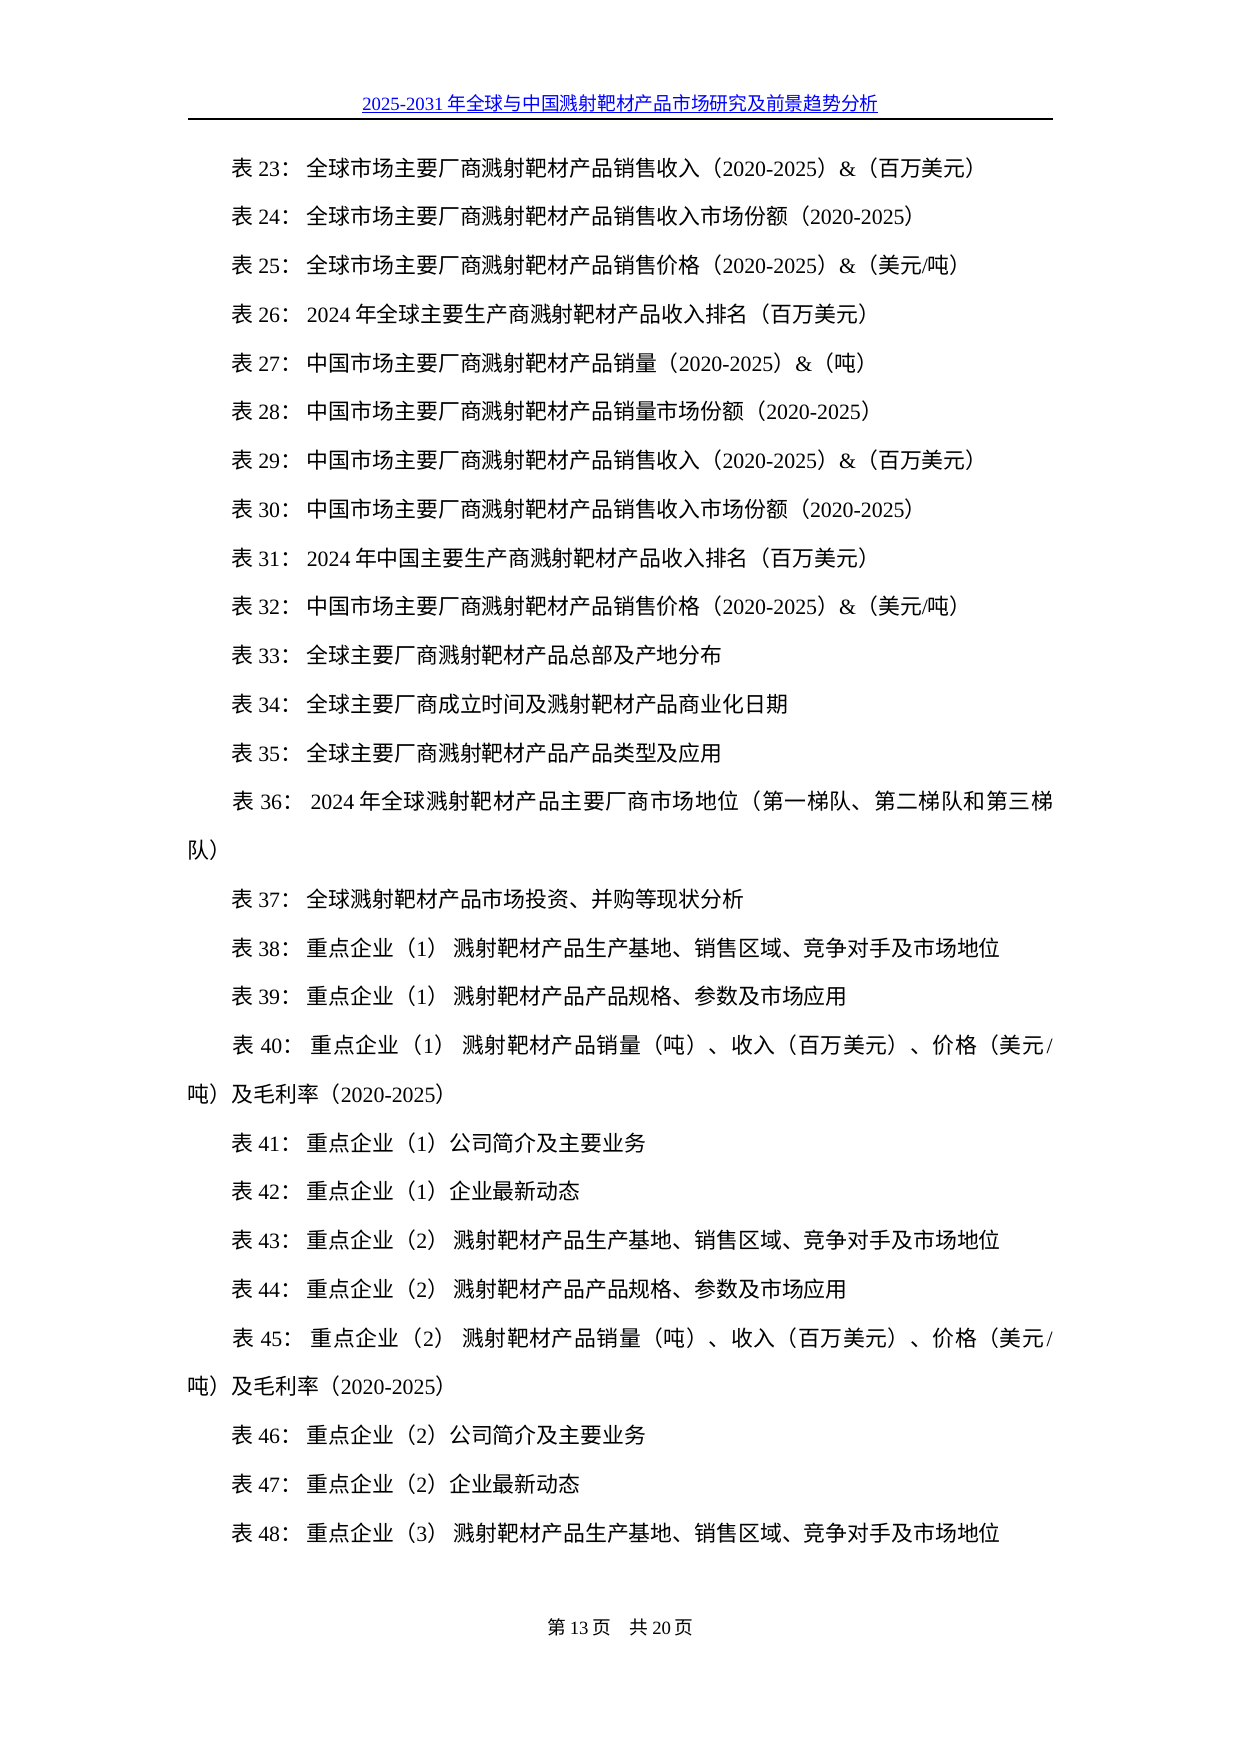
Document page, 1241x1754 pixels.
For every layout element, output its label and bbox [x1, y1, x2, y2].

text [187, 150, 1053, 1548]
